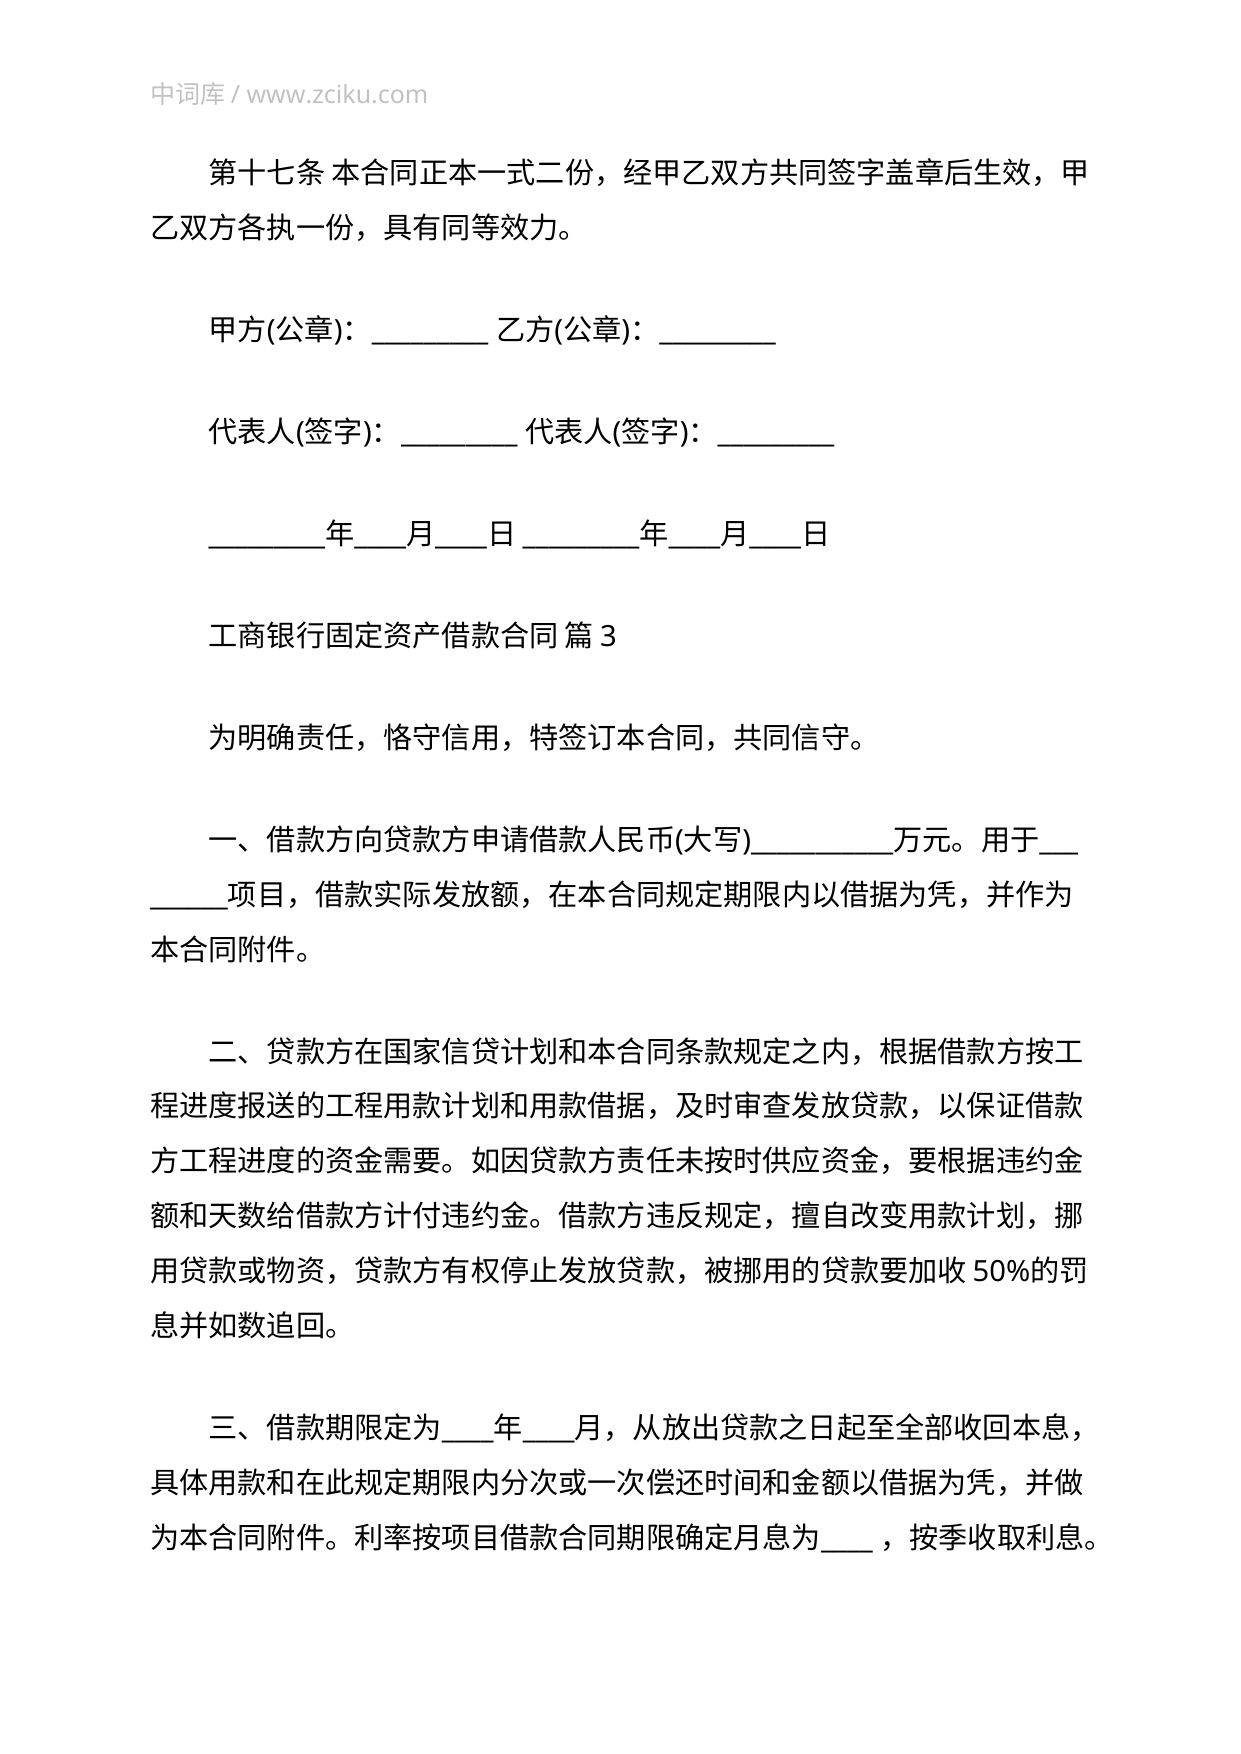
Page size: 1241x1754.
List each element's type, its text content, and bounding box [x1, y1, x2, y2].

text 第十七条 本合同正本一式二份，经甲乙双方共同签字盖章后生效，甲乙双方各执一份，具有同等效力。 [150, 150, 1090, 247]
text _________年____月____日 _________年____月____日 [150, 511, 1090, 553]
text 代表人(签字)：_________ 代表人(签字)：_________ [150, 409, 1090, 451]
text 工商银行固定资产借款合同 篇3 [150, 613, 1090, 655]
text 一、借款方向贷款方申请借款人民币(大写)___________万元。用于_________项目，借款实际发放额，在本合同规定期限内以借据为凭，并作为本合同附件。 [150, 816, 1090, 969]
text 为明确责任，恪守信用，特签订本合同，共同信守。 [150, 714, 1090, 757]
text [150, 1404, 1090, 1557]
text 甲方(公章)：_________ 乙方(公章)：_________ [150, 307, 1090, 349]
text 二、贷款方在国家信贷计划和本合同条款规定之内，根据借款方按工程进度报送的工程用款计划和用款借据，及时审查发放贷款，以保证借款方工程进度的资金需要。如因贷款方责任未按时供应资金，要根据违约金额和天数给借款方计付违约金。借款方违反规定，擅自改变用款计划，挪用贷款或物资，贷款方有权停止发放贷款，被挪用的贷款要加收50%的罚息并如数追回。 [150, 1028, 1090, 1345]
